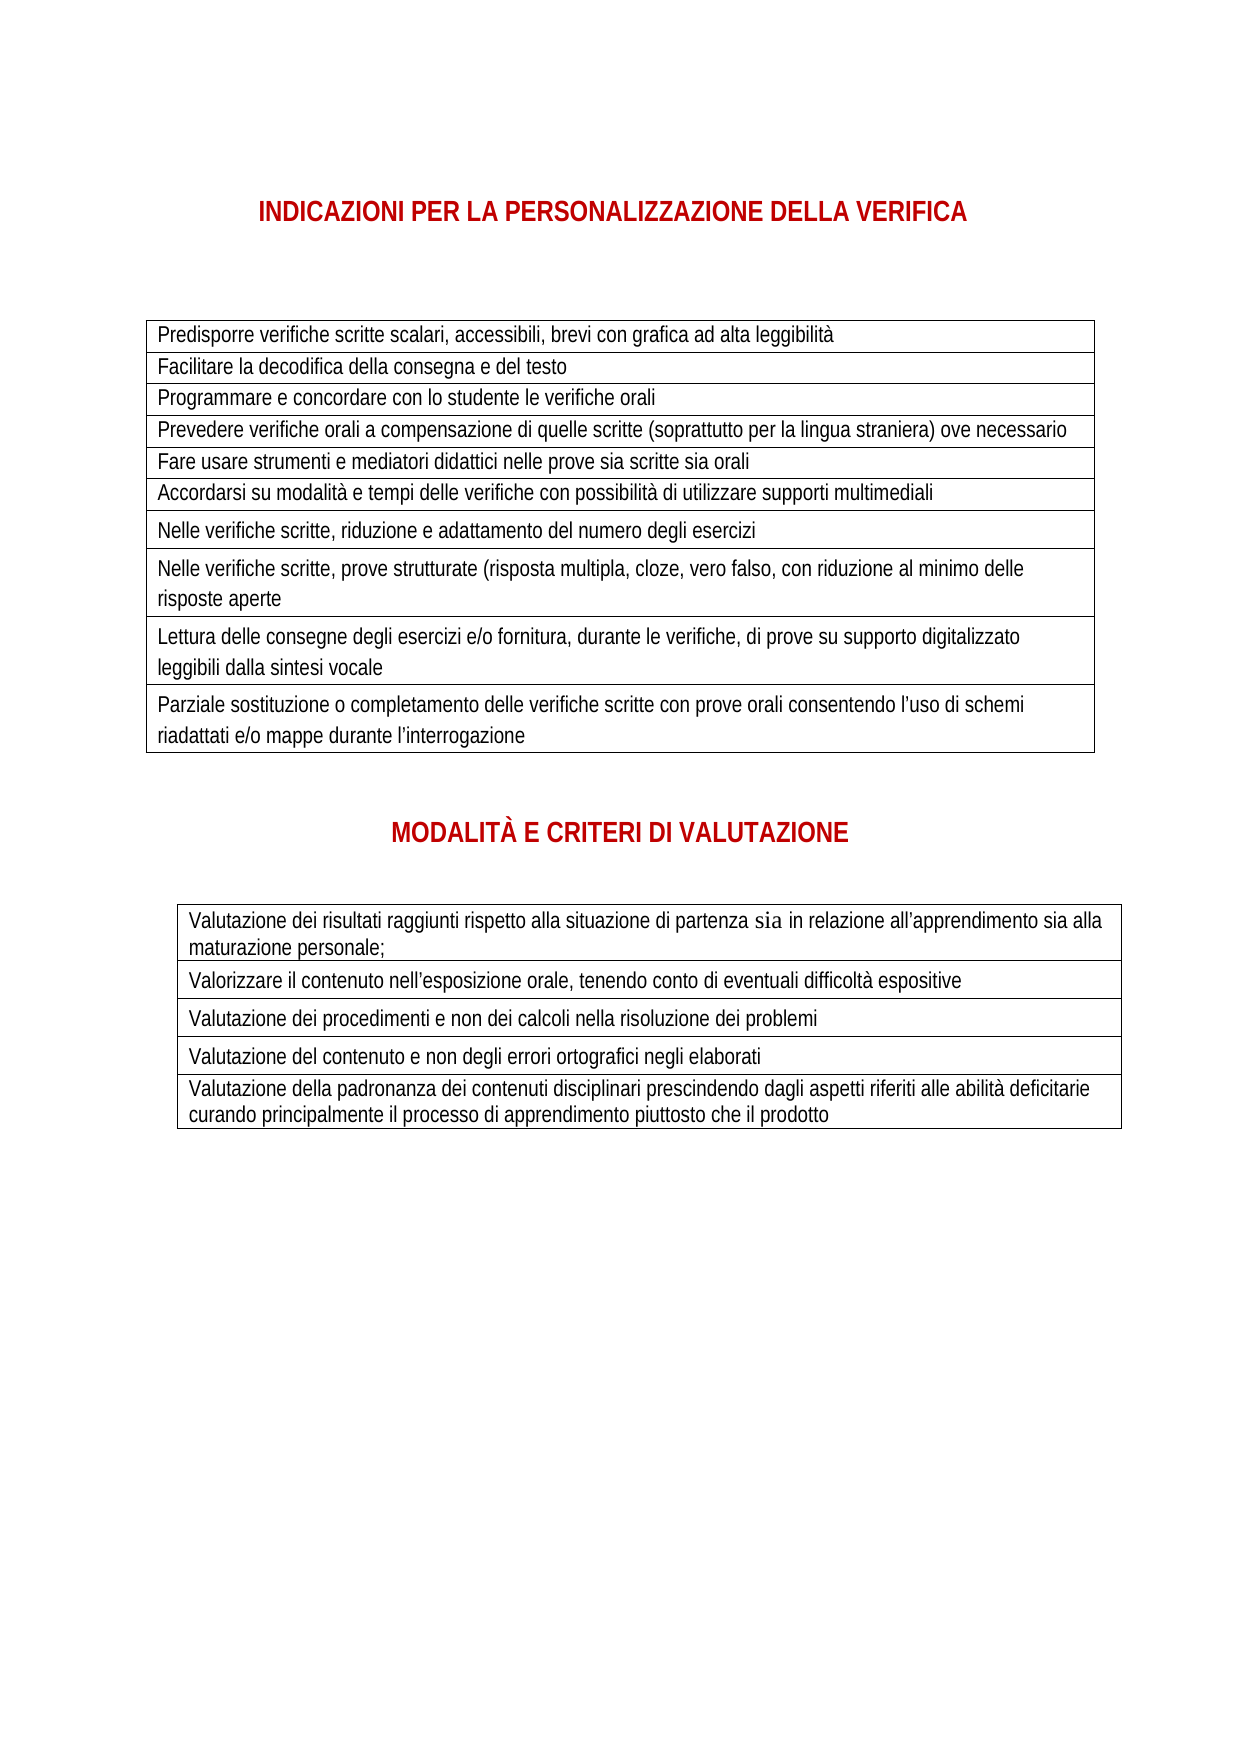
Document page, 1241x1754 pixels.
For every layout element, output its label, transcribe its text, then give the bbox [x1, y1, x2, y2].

table_cell Nelle verifiche scritte, prove strutturate (risposta multipla, cloze, vero falso, con riduzione al minimo delle risposte aperte [147, 549, 1094, 616]
table_cell Valutazione dei procedimenti e non dei calcoli nella risoluzione dei problemi [178, 999, 1121, 1036]
table_cell Nelle verifiche scritte, riduzione e adattamento del numero degli esercizi [147, 511, 1094, 548]
table_cell Valutazione del contenuto e non degli errori ortografici negli elaborati [178, 1037, 1121, 1074]
table_cell Prevedere verifiche orali a compensazione di quelle scritte (soprattutto per la lingua straniera) ove necessario [147, 416, 1094, 447]
text MODALITÀ E CRITERI DI VALUTAZIONE [118, 816, 1122, 849]
table_cell Fare usare strumenti e mediatori didattici nelle prove sia scritte sia orali [147, 448, 1094, 478]
table_cell Lettura delle consegne degli esercizi e/o fornitura, durante le verifiche, di prove su supporto digitalizzato leggibili dalla sintesi vocale [147, 617, 1094, 684]
table_cell Parziale sostituzione o completamento delle verifiche scritte con prove orali consentendo l’uso di schemi riadattati e/o mappe durante l’interrogazione [147, 685, 1094, 752]
table_cell Facilitare la decodifica della consegna e del testo [147, 353, 1094, 383]
table_header Predisporre verifiche scritte scalari, accessibili, brevi con grafica ad alta leggibilità [147, 321, 1094, 352]
table_cell Programmare e concordare con lo studente le verifiche orali [147, 384, 1094, 415]
subtitle INDICAZIONI PER LA PERSONALIZZAZIONE DELLA VERIFICA [118, 194, 1107, 228]
table_header Valutazione dei risultati raggiunti rispetto alla situazione di partenza sia in relazione all’apprendimento sia alla maturazione personale; [178, 905, 1121, 960]
table_cell Valorizzare il contenuto nell’esposizione orale, tenendo conto di eventuali difficoltà espositive [178, 961, 1121, 998]
table_cell Valutazione della padronanza dei contenuti disciplinari prescindendo dagli aspetti riferiti alle abilità deficitarie curando principalmente il processo di apprendimento piuttosto che il prodotto [178, 1075, 1121, 1128]
table_cell Accordarsi su modalità e tempi delle verifiche con possibilità di utilizzare supporti multimediali [147, 479, 1094, 510]
